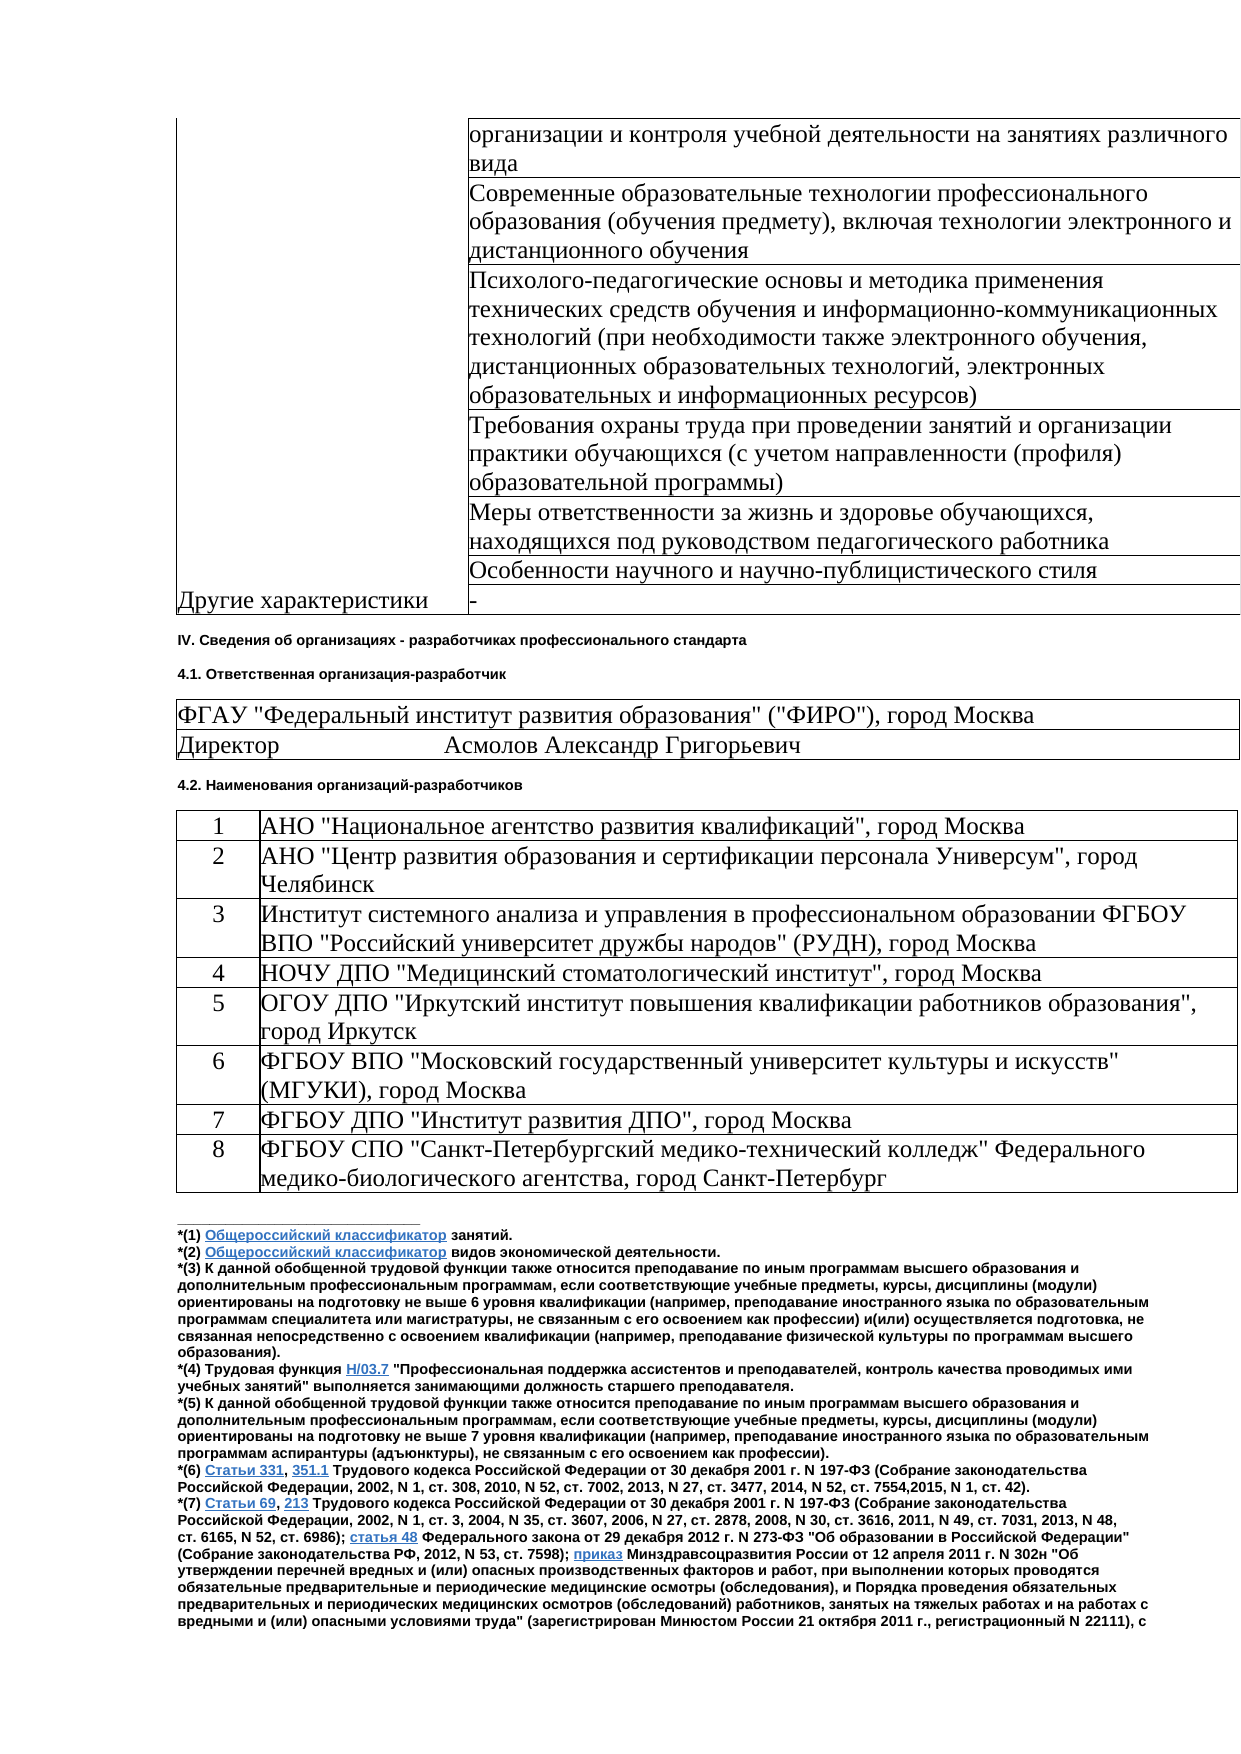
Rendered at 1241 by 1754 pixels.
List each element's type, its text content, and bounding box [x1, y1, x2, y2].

table_cell Психолого-педагогические основы и методика применения технических средств обучения и информационно-коммуникационных технологий (при необходимости также электронного обучения, дистанционных образовательных технологий, электронных образовательных и информационных ресурсов) [469, 265, 1240, 409]
table_cell Требования охраны труда при проведении занятий и организации практики обучающихся (с учетом направленности (профиля) образовательной программы) [469, 410, 1240, 496]
table_header 1 [177, 811, 259, 840]
table_cell Институт системного анализа и управления в профессиональном образовании ФГБОУ ВПО "Российский университет дружбы народов" (РУДН), город Москва [261, 899, 1237, 957]
table_cell ФГБОУ СПО "Санкт-Петербургский медико-технический колледж" Федерального медико-биологического агентства, город Санкт-Петербург [261, 1135, 1237, 1192]
table_cell ФГБОУ ДПО "Институт развития ДПО", город Москва [261, 1105, 1237, 1133]
text IV. Сведения об организациях - разработчиках профессионального стандарта [177, 632, 1152, 649]
table_cell 6 [177, 1046, 259, 1104]
table_cell Меры ответственности за жизнь и здоровье обучающихся, находящихся под руководством педагогического работника [469, 497, 1240, 554]
table_cell Особенности научного и научно-публицистического стиля [469, 556, 1240, 584]
text *(4) Трудовая функция Н/03.7 "Профессиональная поддержка ассистентов и преподавателей, контроль качества проводимых ими учебных занятий" выполняется занимающими должность старшего преподавателя. [177, 1361, 1152, 1394]
table_cell НОЧУ ДПО "Медицинский стоматологический институт", город Москва [261, 958, 1237, 987]
table_header АНО "Национальное агентство развития квалификаций", город Москва [261, 811, 1237, 840]
text 4.2. Наименования организаций-разработчиков [177, 776, 1152, 793]
table_cell 7 [177, 1105, 259, 1133]
text *(1) Общероссийский классификатор занятий. [177, 1227, 1152, 1243]
table_cell 8 [177, 1135, 259, 1192]
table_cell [469, 119, 1240, 177]
table_cell 5 [177, 988, 259, 1045]
text *(5) К данной обобщенной трудовой функции также относится преподавание по иным программам высшего образования и дополнительным профессиональным программам, если соответствующие учебные предметы, курсы, дисциплины (модули) ориентированы на подготовку не выше 7 уровня квалификации (например, преподавание иностранного языка по образовательным программам аспирантуры (адъюнктуры), не связанным с его освоением как профессии). [177, 1394, 1152, 1461]
table_cell Современные образовательные технологии профессионального образования (обучения предмету), включая технологии электронного и дистанционного обучения [469, 178, 1240, 264]
table_cell АНО "Центр развития образования и сертификации персонала Универсум", город Челябинск [261, 841, 1237, 898]
table_cell 4 [177, 958, 259, 987]
text 4.1. Ответственная организация-разработчик [177, 666, 1152, 682]
table_cell - [469, 585, 1240, 614]
table_header ФГАУ "Федеральный институт развития образования" ("ФИРО"), город Москва [177, 700, 1239, 729]
table_cell ОГОУ ДПО "Иркутский институт повышения квалификации работников образования", город Иркутск [261, 988, 1237, 1045]
text ______________________________ [177, 1210, 1152, 1227]
table_cell Директор [177, 730, 443, 759]
table_cell Асмолов Александр Григорьевич [443, 730, 1239, 759]
text *(6) Статьи 331, 351.1 Трудового кодекса Российской Федерации от 30 декабря 2001 г. N 197-ФЗ (Собрание законодательства Российской Федерации, 2002, N 1, ст. 308, 2010, N 52, ст. 7002, 2013, N 27, ст. 3477, 2014, N 52, ст. 7554,2015, N 1, ст. 42). [177, 1461, 1152, 1495]
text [177, 1495, 1152, 1629]
table_cell 3 [177, 899, 259, 957]
table_cell 2 [177, 841, 259, 898]
table_cell ФГБОУ ВПО "Московский государственный университет культуры и искусств" (МГУКИ), город Москва [261, 1046, 1237, 1104]
text *(3) К данной обобщенной трудовой функции также относится преподавание по иным программам высшего образования и дополнительным профессиональным программам, если соответствующие учебные предметы, курсы, дисциплины (модули) ориентированы на подготовку не выше 6 уровня квалификации (например, преподавание иностранного языка по образовательным программам специалитета или магистратуры, не связанным с его освоением как профессии) и(или) осуществляется подготовка, не связанная непосредственно с освоением квалификации (например, преподавание физической культуры по программам высшего образования). [177, 1260, 1152, 1361]
table_cell Другие характеристики [177, 584, 468, 614]
text *(2) Общероссийский классификатор видов экономической деятельности. [177, 1243, 1152, 1260]
